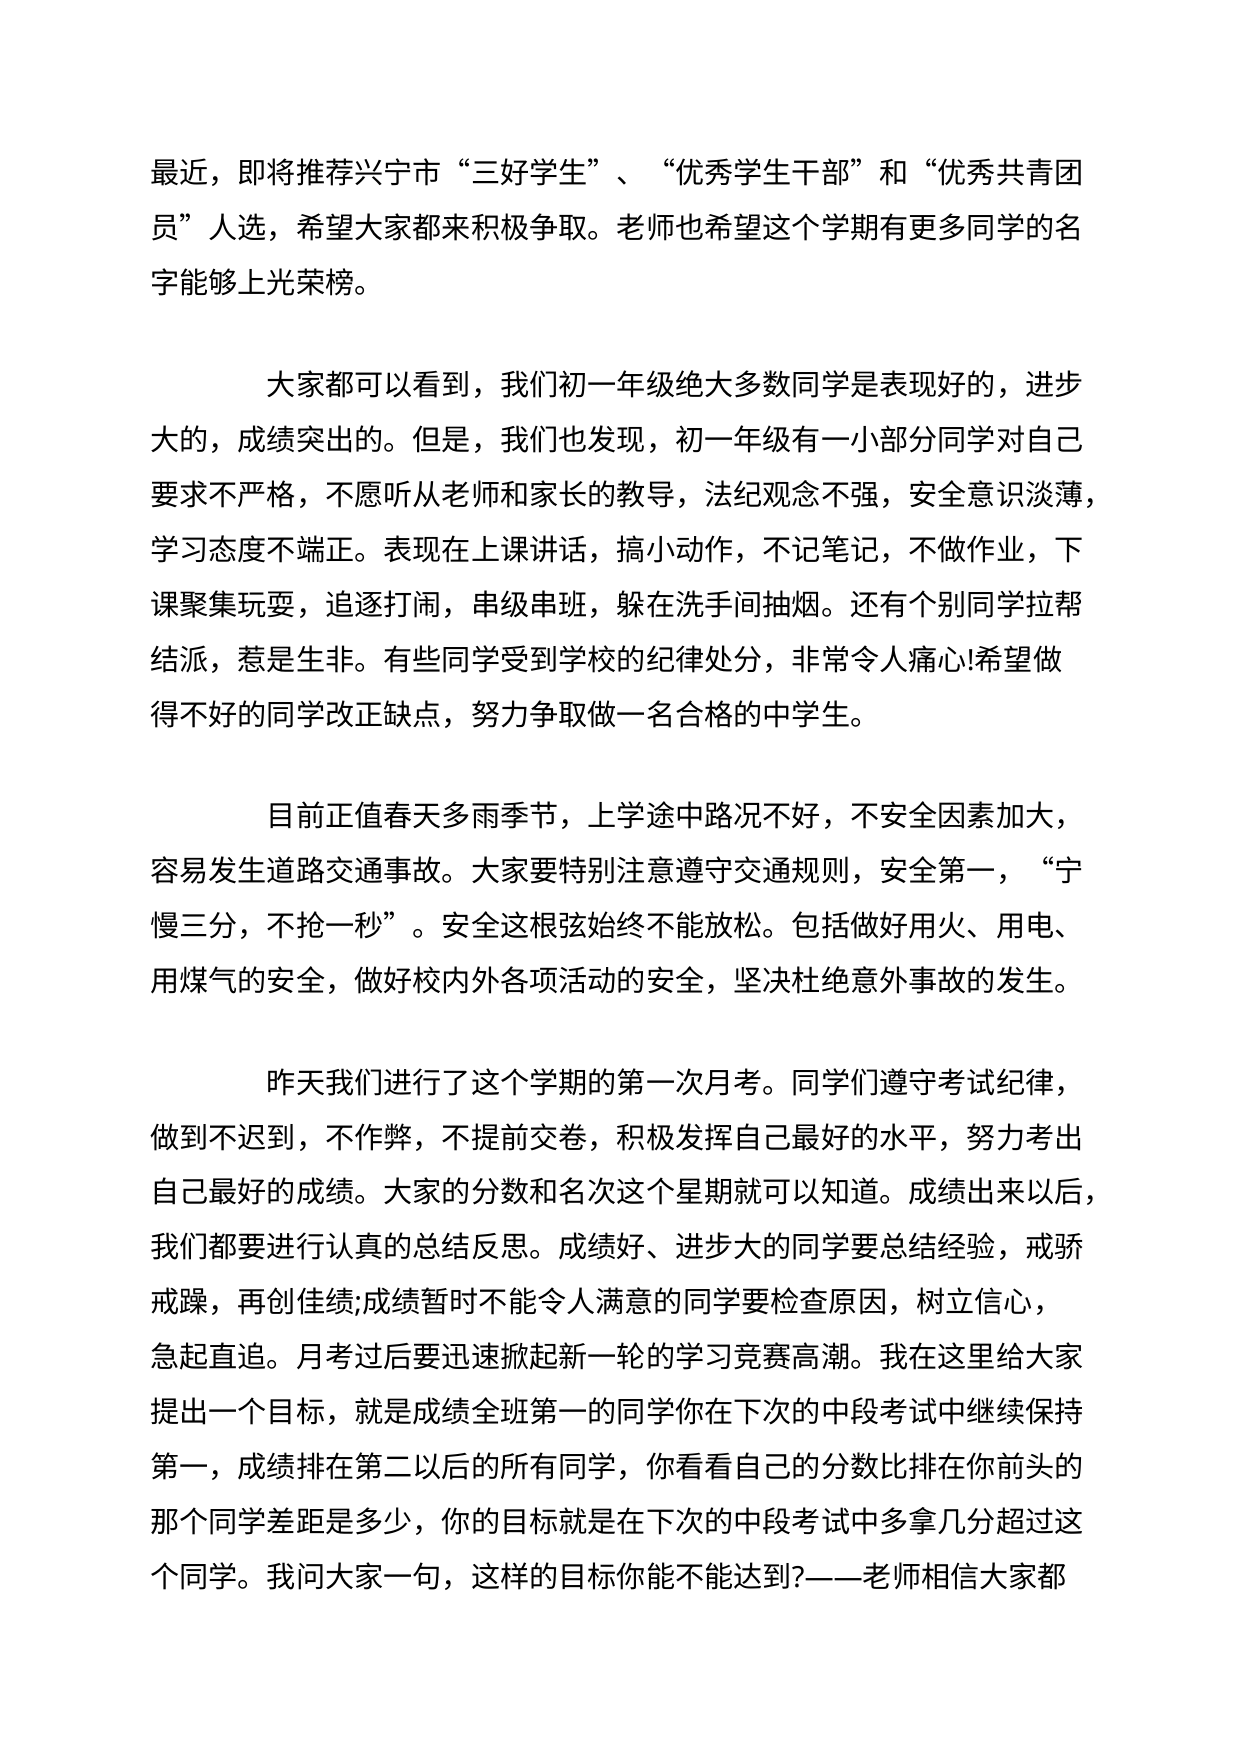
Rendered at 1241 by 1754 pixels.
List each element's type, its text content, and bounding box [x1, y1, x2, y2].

text 目前正值春天多雨季节，上学途中路况不好，不安全因素加大，容易发生道路交通事故。大家要特别注意遵守交通规则，安全第一，“宁慢三分，不抢一秒”。安全这根弦始终不能放松。包括做好用火、用电、用煤气的安全，做好校内外各项活动的安全，坚决杜绝意外事故的发生。 [150, 793, 1090, 1000]
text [150, 150, 1090, 302]
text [150, 1059, 1090, 1596]
text 大家都可以看到，我们初一年级绝大多数同学是表现好的，进步大的，成绩突出的。但是，我们也发现，初一年级有一小部分同学对自己要求不严格，不愿听从老师和家长的教导，法纪观念不强，安全意识淡薄，学习态度不端正。表现在上课讲话，搞小动作，不记笔记，不做作业，下课聚集玩耍，追逐打闹，串级串班，躲在洗手间抽烟。还有个别同学拉帮结派，惹是生非。有些同学受到学校的纪律处分，非常令人痛心!希望做得不好的同学改正缺点，努力争取做一名合格的中学生。 [150, 362, 1090, 733]
